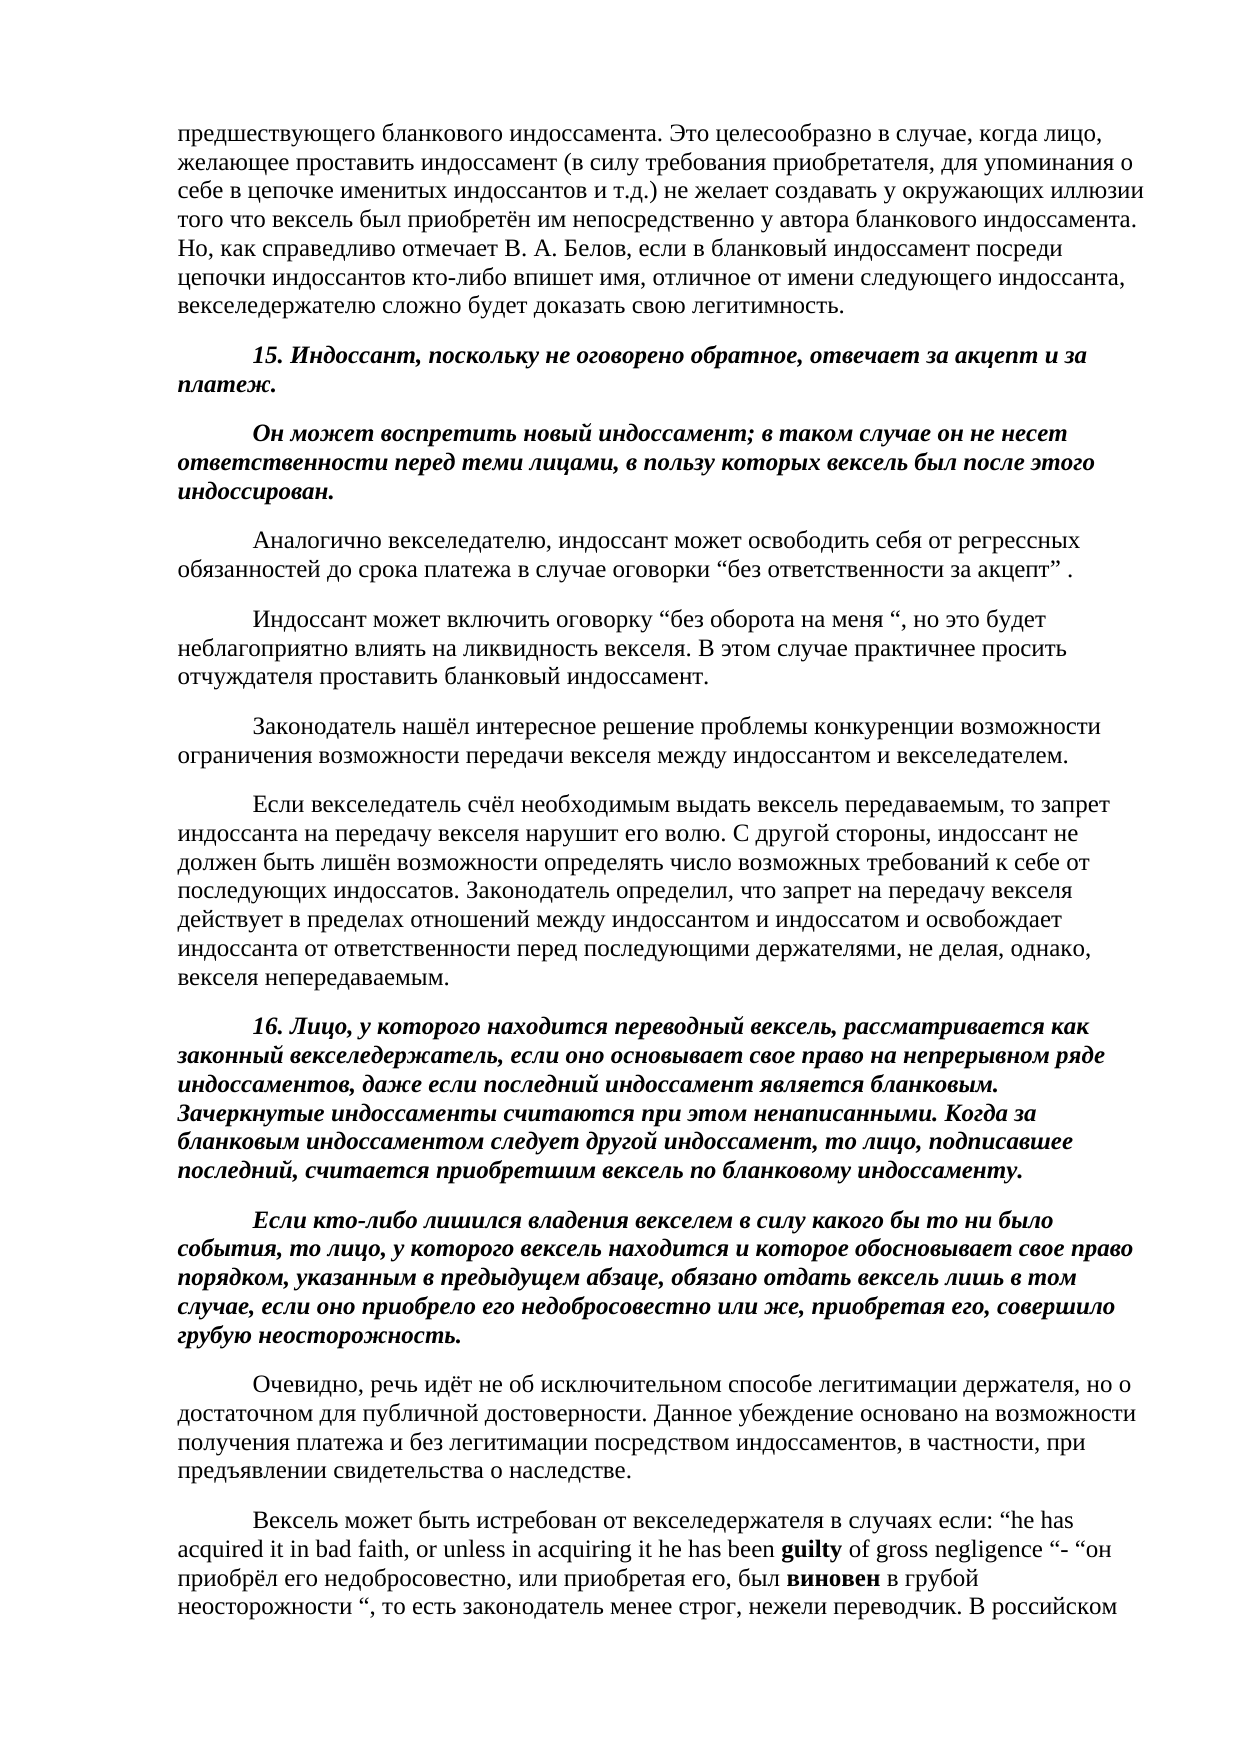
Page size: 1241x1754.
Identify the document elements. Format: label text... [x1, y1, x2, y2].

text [177, 1505, 1152, 1620]
text 16. Лицо, у которого находится переводный вексель, рассматривается как законный векселедержатель, если оно основывает свое право на непрерывном ряде индоссаментов, даже если последний индоссамент является бланковым. Зачеркнутые индоссаменты считаются при этом ненаписанными. Когда за бланковым индоссаментом следует другой индоссамент, то лицо, подписавшее последний, считается приобретшим вексель по бланковому индоссаменту. [177, 1011, 1152, 1184]
text Индоссант может включить оговорку “без оборота на меня “, но это будет неблагоприятно влиять на ликвидность векселя. В этом случае практичнее просить отчуждателя проставить бланковый индоссамент. [177, 604, 1152, 690]
text Очевидно, речь идёт не об исключительном способе легитимации держателя, но о достаточном для публичной достоверности. Данное убеждение основано на возможности получения платежа и без легитимации посредством индоссаментов, в частности, при предъявлении свидетельства о наследстве. [177, 1369, 1152, 1484]
text Он может воспретить новый индоссамент; в таком случае он не несет ответственности перед теми лицами, в пользу которых вексель был после этого индоссирован. [177, 418, 1152, 505]
text Если кто-либо лишился владения векселем в силу какого бы то ни было события, то лицо, у которого вексель находится и которое обосновывает свое право порядком, указанным в предыдущем абзаце, обязано отдать вексель лишь в том случае, если оно приобрело его недобросовестно или же, приобретая его, совершило грубую неосторожность. [177, 1205, 1152, 1348]
text Аналогично векселедателю, индоссант может освободить себя от регрессных обязанностей до срока платежа в случае оговорки “без ответственности за акцепт” . [177, 526, 1152, 583]
text 15. Индоссант, поскольку не оговорено обратное, отвечает за акцепт и за платеж. [177, 340, 1152, 398]
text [177, 118, 1152, 319]
text Если векселедатель счёл необходимым выдать вексель передаваемым, то запрет индоссанта на передачу векселя нарушит его волю. С другой стороны, индоссант не должен быть лишён возможности определять число возможных требований к себе от последующих индоссатов. Законодатель определил, что запрет на передачу векселя действует в пределах отношений между индоссантом и индоссатом и освобождает индоссанта от ответственности перед последующими держателями, не делая, однако, векселя непередаваемым. [177, 789, 1152, 991]
text Законодатель нашёл интересное решение проблемы конкуренции возможности ограничения возможности передачи векселя между индоссантом и векселедателем. [177, 711, 1152, 768]
